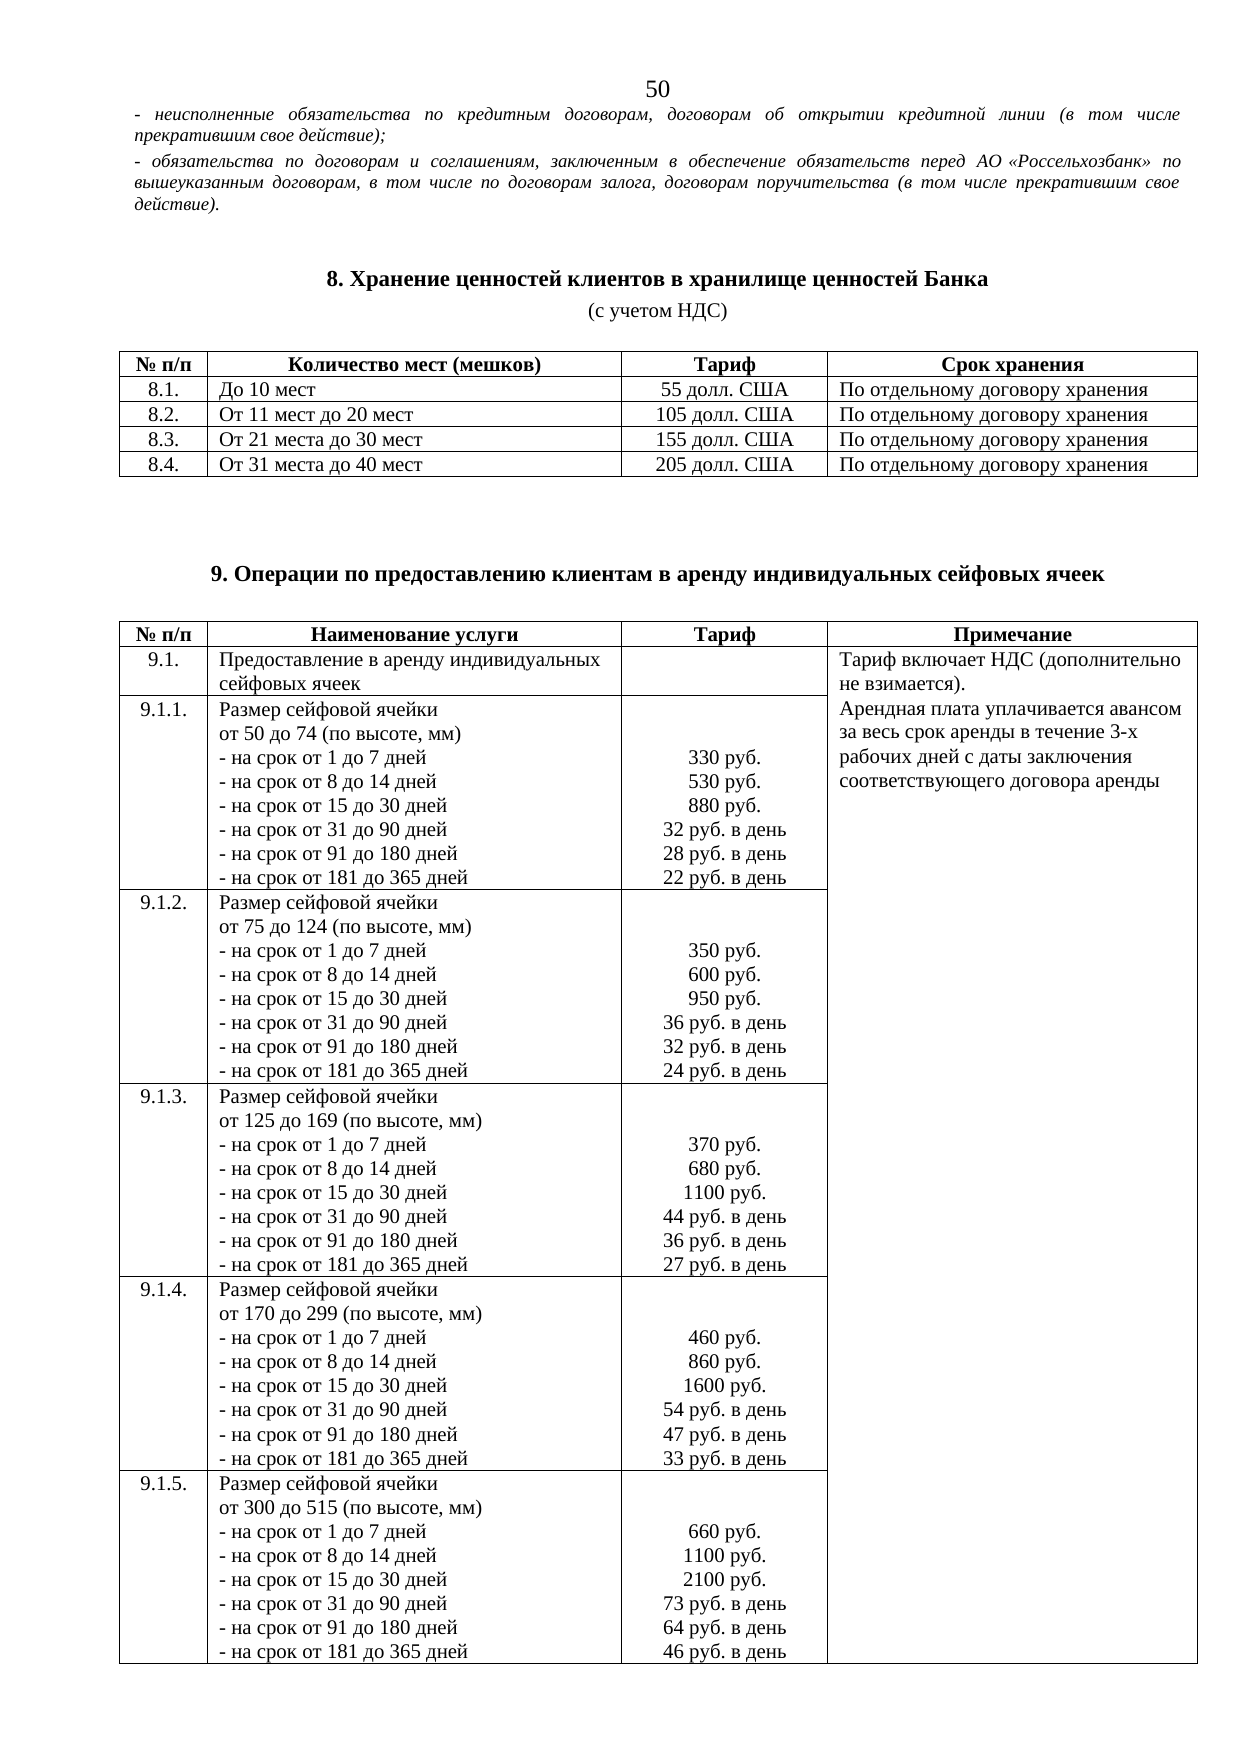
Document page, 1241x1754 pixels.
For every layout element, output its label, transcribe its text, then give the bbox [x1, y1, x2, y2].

table_cell 55 долл. США [622, 377, 827, 401]
table_header Тариф [622, 622, 827, 646]
table_cell 460 руб. 860 руб. 1600 руб. 54 руб. в день 47 руб. в день 33 руб. в день [622, 1277, 827, 1469]
table_cell От 11 мест до 20 мест [208, 402, 621, 426]
table_cell По отдельному договору хранения [828, 452, 1197, 476]
text 8. Хранение ценностей клиентов в хранилище ценностей Банка [134, 265, 1181, 292]
table_cell 9.1.3. [120, 1084, 207, 1276]
table_cell 105 долл. США [622, 402, 827, 426]
table_cell 9.1.1. [120, 696, 207, 889]
table_cell Размер сейфовой ячейки от 300 до 515 (по высоте, мм) - на срок от 1 до 7 дней - на срок от 8 до 14 дней - на срок от 15 до 30 дней - на срок от 31 до 90 дней - на срок от 91 до 180 дней - на срок от 181 до 365 дней [208, 1471, 621, 1663]
table_cell 9.1.2. [120, 890, 207, 1082]
table_cell Размер сейфовой ячейки от 50 до 74 (по высоте, мм) - на срок от 1 до 7 дней - на срок от 8 до 14 дней - на срок от 15 до 30 дней - на срок от 31 до 90 дней - на срок от 91 до 180 дней - на срок от 181 до 365 дней [208, 696, 621, 889]
table_cell По отдельному договору хранения [828, 377, 1197, 401]
table_cell [622, 647, 827, 695]
table_header № п/п [120, 622, 207, 646]
table_cell От 31 места до 40 мест [208, 452, 621, 476]
table_header Срок хранения [828, 352, 1197, 376]
table_cell Предоставление в аренду индивидуальных сейфовых ячеек [208, 647, 621, 695]
table_cell По отдельному договору хранения [828, 402, 1197, 426]
table_cell 205 долл. США [622, 452, 827, 476]
text 9. Операции по предоставлению клиентам в аренду индивидуальных сейфовых ячеек [134, 560, 1181, 586]
table_cell 370 руб. 680 руб. 1100 руб. 44 руб. в день 36 руб. в день 27 руб. в день [622, 1084, 827, 1276]
table_cell От 21 места до 30 мест [208, 427, 621, 451]
table_header Наименование услуги [208, 622, 621, 646]
table_header Примечание [828, 622, 1197, 646]
table_cell 660 руб. 1100 руб. 2100 руб. 73 руб. в день 64 руб. в день 46 руб. в день [622, 1471, 827, 1663]
table_header № п/п [120, 352, 207, 376]
table_cell До 10 мест [208, 377, 621, 401]
text (с учетом НДС) [134, 298, 1181, 322]
table_cell Размер сейфовой ячейки от 170 до 299 (по высоте, мм) - на срок от 1 до 7 дней - на срок от 8 до 14 дней - на срок от 15 до 30 дней - на срок от 31 до 90 дней - на срок от 91 до 180 дней - на срок от 181 до 365 дней [208, 1277, 621, 1469]
table_cell Размер сейфовой ячейки от 75 до 124 (по высоте, мм) - на срок от 1 до 7 дней - на срок от 8 до 14 дней - на срок от 15 до 30 дней - на срок от 31 до 90 дней - на срок от 91 до 180 дней - на срок от 181 до 365 дней [208, 890, 621, 1082]
text - обязательства по договорам и соглашениям, заключенным в обеспечение обязательств перед АО «Россельхозбанк» по вышеуказанным договорам, в том числе по договорам залога, договорам поручительства (в том числе прекратившим свое действие). [134, 150, 1181, 214]
table_cell Размер сейфовой ячейки от 125 до 169 (по высоте, мм) - на срок от 1 до 7 дней - на срок от 8 до 14 дней - на срок от 15 до 30 дней - на срок от 31 до 90 дней - на срок от 91 до 180 дней - на срок от 181 до 365 дней [208, 1084, 621, 1276]
table_cell 350 руб. 600 руб. 950 руб. 36 руб. в день 32 руб. в день 24 руб. в день [622, 890, 827, 1082]
table_header Количество мест (мешков) [208, 352, 621, 376]
table_cell Тариф включает НДС (дополнительно не взимается). Арендная плата уплачивается авансом за весь срок аренды в течение 3-х рабочих дней с даты заключения соответствующего договора аренды [828, 647, 1197, 1663]
table_header Тариф [622, 352, 827, 376]
table_cell 155 долл. США [622, 427, 827, 451]
table_cell 8.1. [120, 377, 207, 401]
table_cell 8.3. [120, 427, 207, 451]
text - неисполненные обязательства по кредитным договорам, договорам об открытии кредитной линии (в том числе прекратившим свое действие); [134, 103, 1181, 146]
table_cell 9.1.4. [120, 1277, 207, 1469]
table_cell 8.4. [120, 452, 207, 476]
table_cell 9.1.5. [120, 1471, 207, 1663]
table_cell По отдельному договору хранения [828, 427, 1197, 451]
table_cell 8.2. [120, 402, 207, 426]
table_cell 330 руб. 530 руб. 880 руб. 32 руб. в день 28 руб. в день 22 руб. в день [622, 696, 827, 889]
table_cell 9.1. [120, 647, 207, 695]
